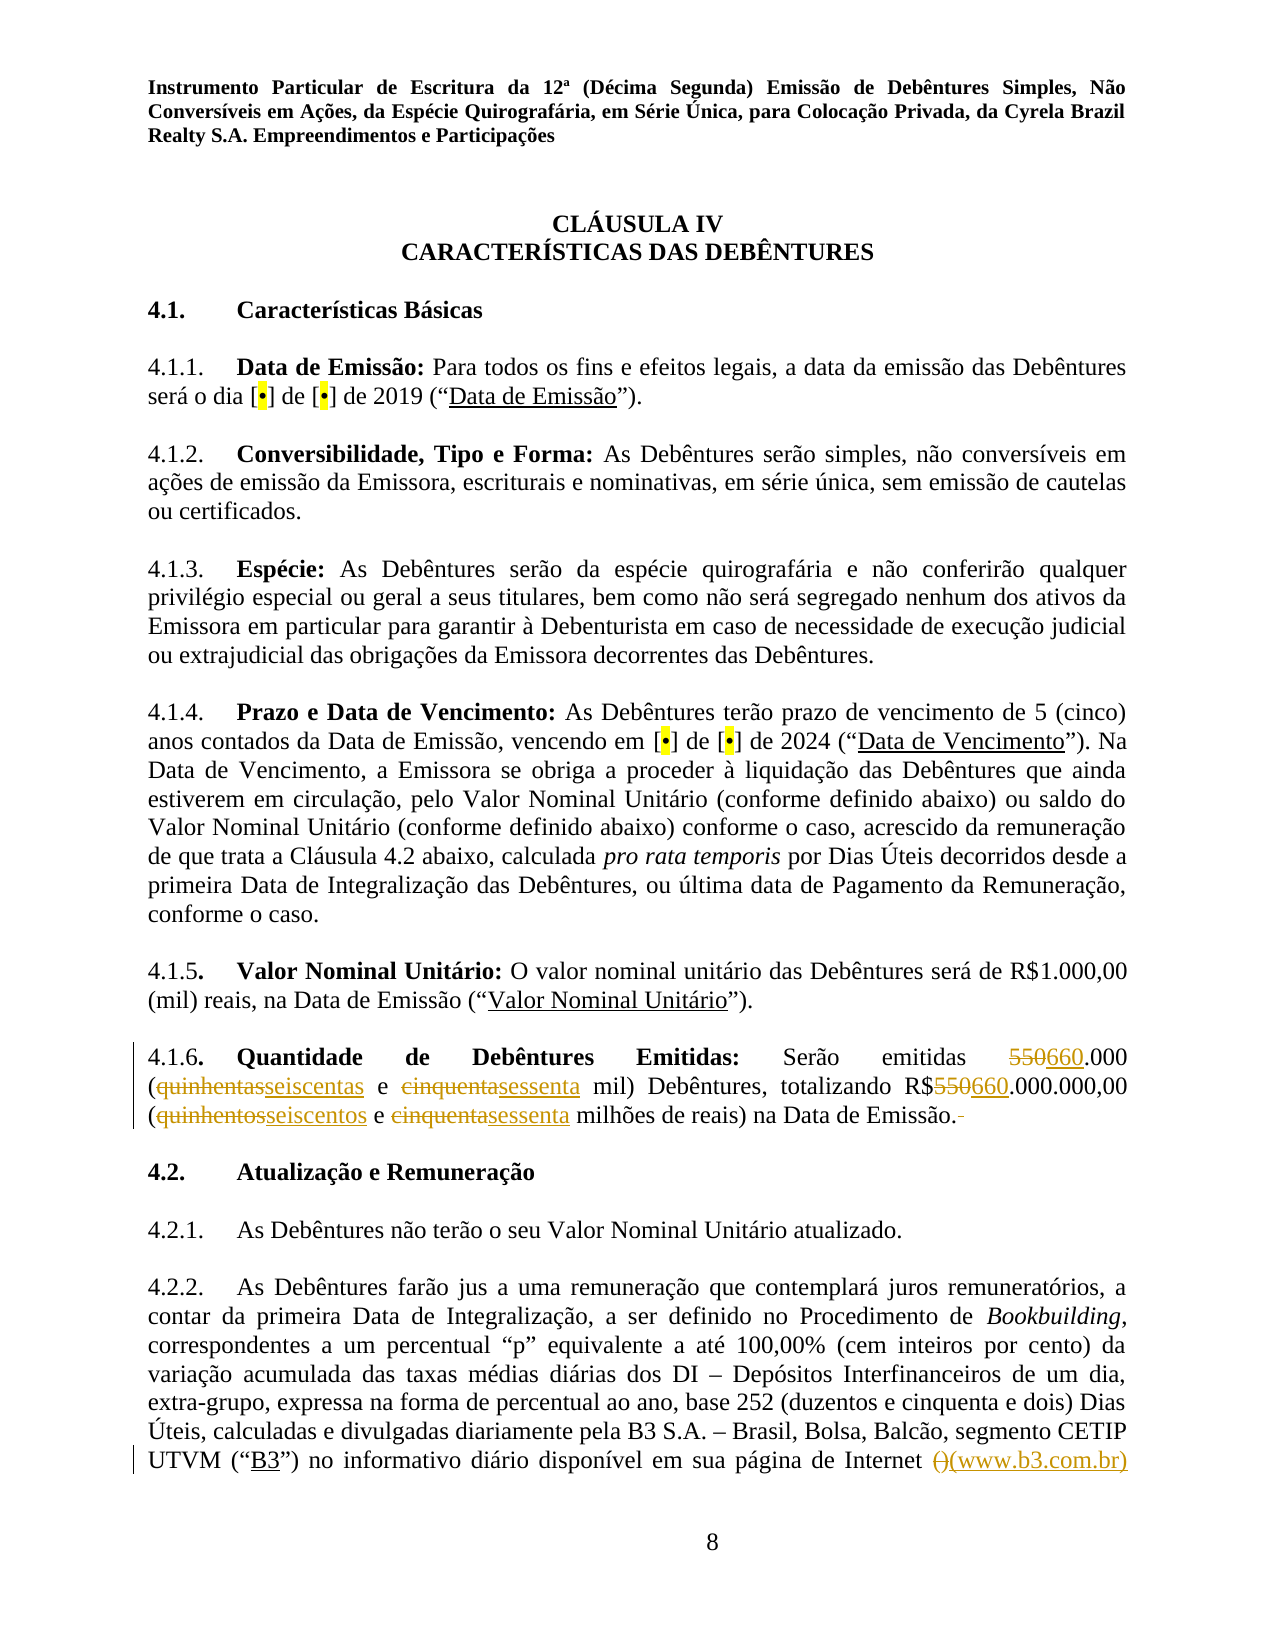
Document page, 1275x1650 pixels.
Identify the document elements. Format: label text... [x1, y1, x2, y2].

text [148, 1272, 1127, 1474]
text 4.1.6. Quantidade de Debêntures Emitidas: Serão emitidas .000 ( e mil) Debêntures, totalizando R$.000.000,00 ( e milhões de reais) na Data de Emissão. [148, 1042, 1127, 1129]
subtitle CARACTERÍSTICAS DAS DEBÊNTURES [148, 237, 1127, 266]
text 4.2.1. As Debêntures não terão o seu Valor Nominal Unitário atualizado. [148, 1215, 1127, 1244]
text 4.1. Características Básicas [148, 295, 1127, 324]
text 4.1.1. Data de Emissão: Para todos os fins e efeitos legais, a data da emissão das Debêntures será o dia [•] de [•] de 2019 (“Data de Emissão”). [148, 352, 1127, 410]
text 4.1.5. Valor Nominal Unitário: O valor nominal unitário das Debêntures será de R$1.000,00 (mil) reais, na Data de Emissão (“Valor Nominal Unitário”). [148, 956, 1127, 1014]
text 4.1.2. Conversibilidade, Tipo e Forma: As Debêntures serão simples, não conversíveis em ações de emissão da Emissora, escriturais e nominativas, em série única, sem emissão de cautelas ou certificados. [148, 439, 1127, 525]
subtitle CLÁUSULA IV [148, 209, 1127, 237]
text 4.1.4. Prazo e Data de Vencimento: As Debêntures terão prazo de vencimento de 5 (cinco) anos contados da Data de Emissão, vencendo em [•] de [•] de 2024 (“Data de Vencimento”). Na Data de Vencimento, a Emissora se obriga a proceder à liquidação das Debêntures que ainda estiverem em circulação, pelo Valor Nominal Unitário (conforme definido abaixo) ou saldo do Valor Nominal Unitário (conforme definido abaixo) conforme o caso, acrescido da remuneração de que trata a Cláusula 4.2 abaixo, calculada pro rata temporis por Dias Úteis decorridos desde a primeira Data de Integralização das Debêntures, ou última data de Pagamento da Remuneração, conforme o caso. [148, 697, 1127, 927]
text 4.2. Atualização e Remuneração [148, 1157, 1127, 1186]
text 4.1.3. Espécie: As Debêntures serão da espécie quirografária e não conferirão qualquer privilégio especial ou geral a seus titulares, bem como não será segregado nenhum dos ativos da Emissora em particular para garantir à Debenturista em caso de necessidade de execução judicial ou extrajudicial das obrigações da Emissora decorrentes das Debêntures. [148, 554, 1127, 669]
